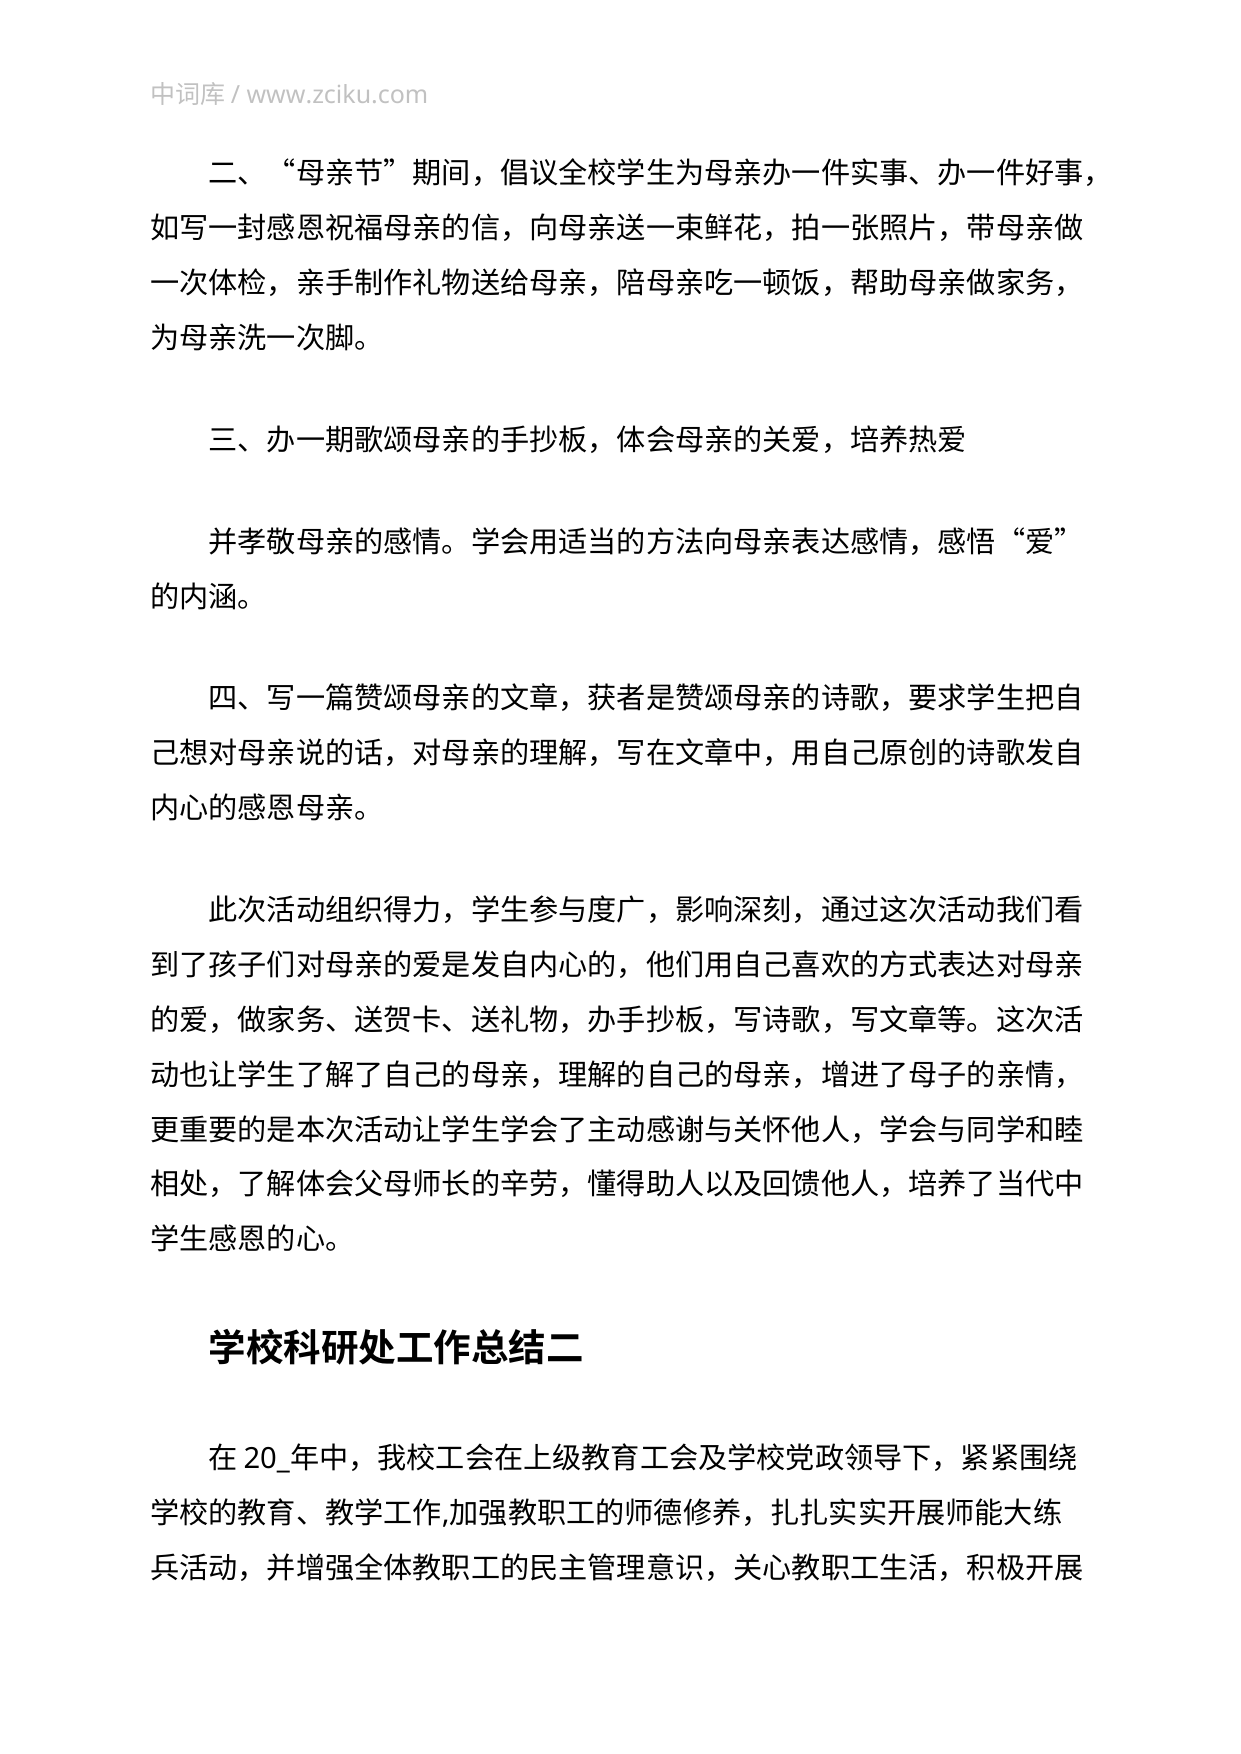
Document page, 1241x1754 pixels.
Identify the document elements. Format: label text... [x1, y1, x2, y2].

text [150, 1435, 1090, 1587]
text 学校科研处工作总结二 [150, 1318, 1090, 1372]
text 并孝敬母亲的感情。学会用适当的方法向母亲表达感情，感悟“爱”的内涵。 [150, 518, 1090, 615]
text 此次活动组织得力，学生参与度广，影响深刻，通过这次活动我们看到了孩子们对母亲的爱是发自内心的，他们用自己喜欢的方式表达对母亲的爱，做家务、送贺卡、送礼物，办手抄板，写诗歌，写文章等。这次活动也让学生了解了自己的母亲，理解的自己的母亲，增进了母子的亲情，更重要的是本次活动让学生学会了主动感谢与关怀他人，学会与同学和睦相处，了解体会父母师长的辛劳，懂得助人以及回馈他人，培养了当代中学生感恩的心。 [150, 886, 1090, 1258]
text 四、写一篇赞颂母亲的文章，获者是赞颂母亲的诗歌，要求学生把自己想对母亲说的话，对母亲的理解，写在文章中，用自己原创的诗歌发自内心的感恩母亲。 [150, 675, 1090, 827]
text 三、办一期歌颂母亲的手抄板，体会母亲的关爱，培养热爱 [150, 416, 1090, 459]
text 二、“母亲节”期间，倡议全校学生为母亲办一件实事、办一件好事，如写一封感恩祝福母亲的信，向母亲送一束鲜花，拍一张照片，带母亲做一次体检，亲手制作礼物送给母亲，陪母亲吃一顿饭，帮助母亲做家务，为母亲洗一次脚。 [150, 150, 1090, 357]
